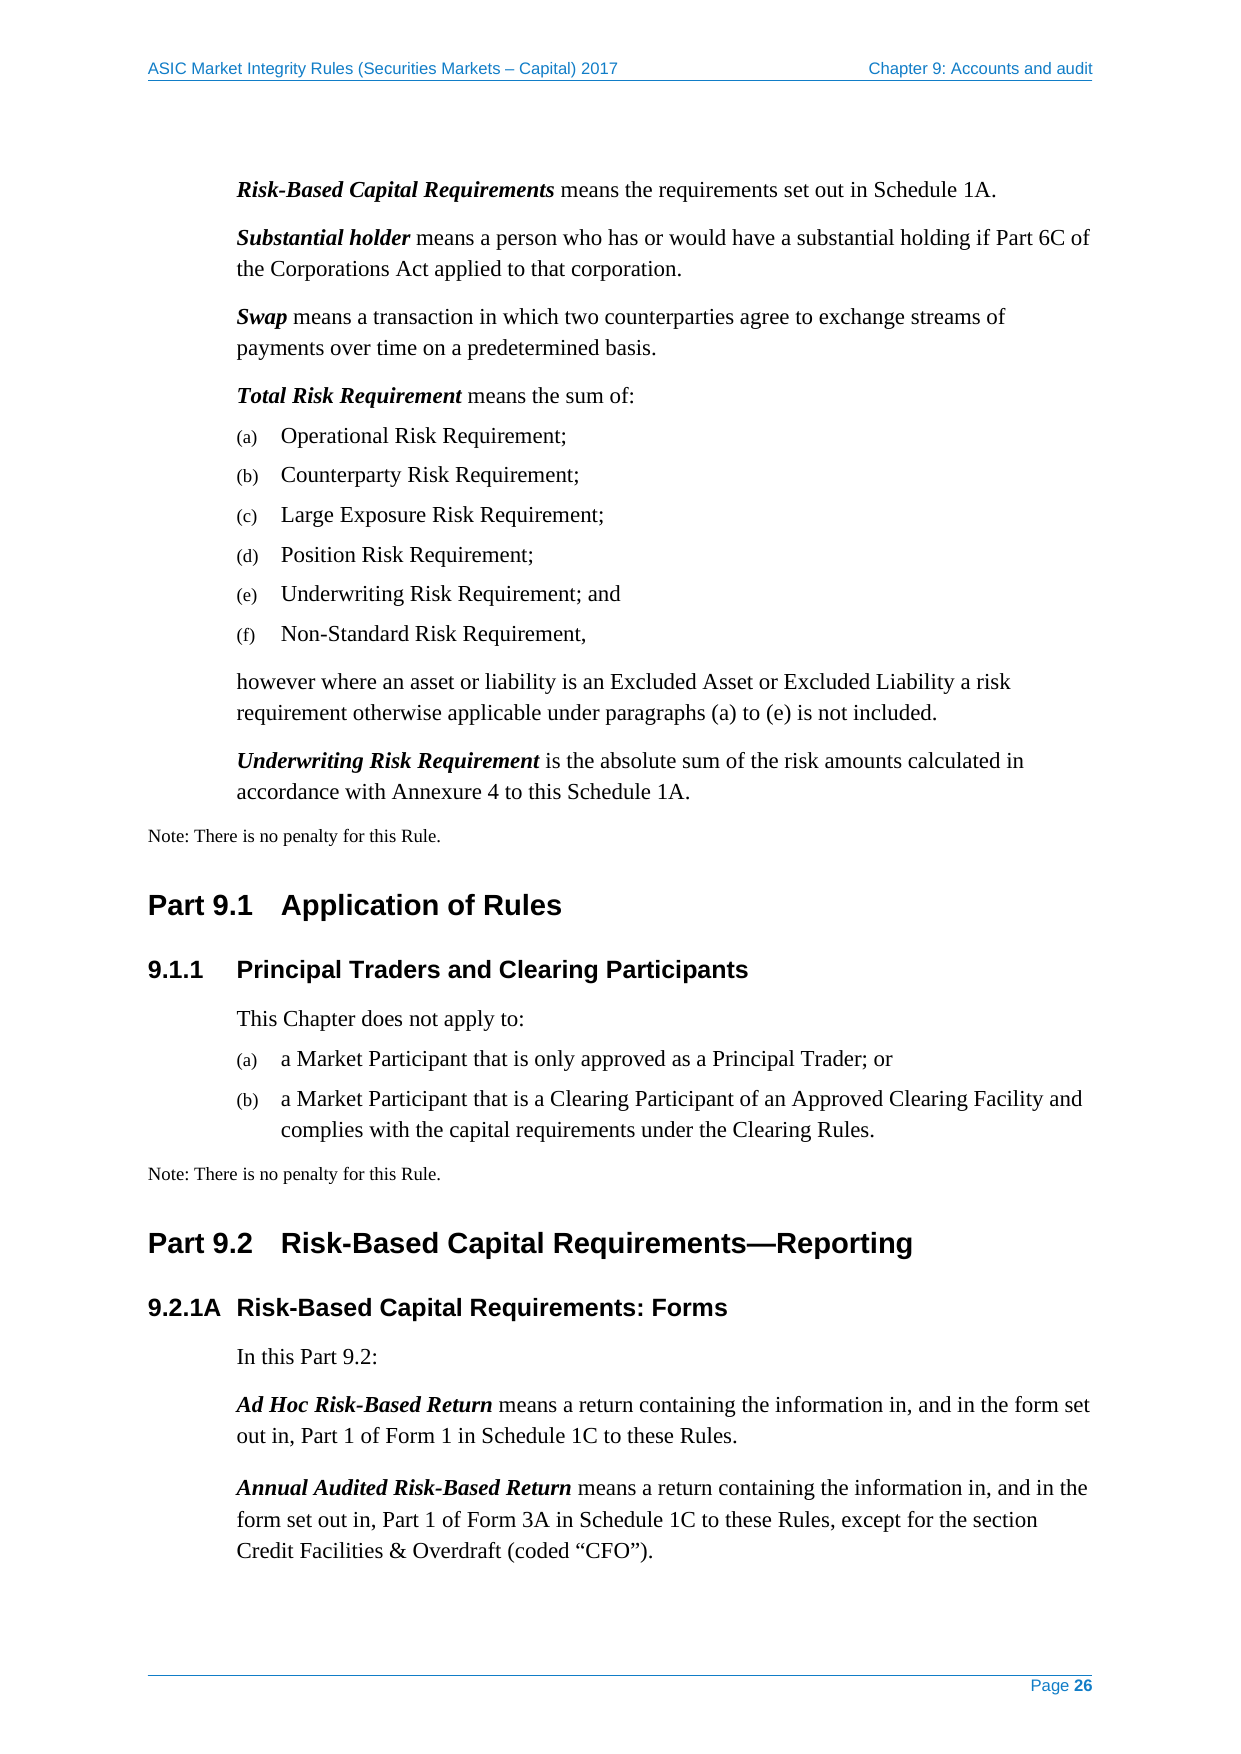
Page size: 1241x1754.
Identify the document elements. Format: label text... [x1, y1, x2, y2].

text In this Part 9.2: [236, 1338, 1092, 1369]
subtitle Part 9.2 Risk-Based Capital Requirements—Reporting [148, 1226, 1092, 1259]
text a Market Participant that is a Clearing Participant of an Approved Clearing Facility and complies with the capital requirements under the Clearing Rules. [236, 1080, 1092, 1142]
text a Market Participant that is only approved as a Principal Trader; or [236, 1040, 1092, 1071]
text Note: There is no penalty for this Rule. [148, 821, 1092, 846]
text This Chapter does not apply to: [236, 1001, 1092, 1032]
list Underwriting Risk Requirement is the absolute sum of the risk amounts calculated in accordance with Annexure 4 to this Schedule 1A. [236, 742, 1092, 804]
list however where an asset or liability is an Excluded Asset or Excluded Liability a risk requirement otherwise applicable under paragraphs (a) to (e) is not included. [236, 663, 1092, 725]
text Note: There is no penalty for this Rule. [148, 1159, 1092, 1184]
text Counterparty Risk Requirement; [236, 457, 1092, 488]
list Substantial holder means a person who has or would have a substantial holding if Part 6C of the Corporations Act applied to that corporation. [236, 219, 1092, 282]
text Annual Audited Risk-Based Return means a return containing the information in, and in the form set out in, Part 1 of Form 3A in Schedule 1C to these Rules, except for the section Credit Facilities & Overdraft (coded “CFO”). [236, 1469, 1092, 1563]
text Position Risk Requirement; [236, 536, 1092, 567]
text Non-Standard Risk Requirement, [236, 615, 1092, 646]
text Operational Risk Requirement; [236, 417, 1092, 448]
subtitle 9.1.1 Principal Traders and Clearing Participants [148, 955, 1092, 984]
subtitle 9.2.1A Risk-Based Capital Requirements: Forms [148, 1292, 1092, 1322]
text Total Risk Requirement means the sum of: [236, 377, 1092, 409]
text Ad Hoc Risk-Based Return means a return containing the information in, and in the form set out in, Part 1 of Form 1 in Schedule 1C to these Rules. [236, 1386, 1092, 1449]
text Large Exposure Risk Requirement; [236, 496, 1092, 527]
list Swap means a transaction in which two counterparties agree to exchange streams of payments over time on a predetermined basis. [236, 298, 1092, 361]
text Underwriting Risk Requirement; and [236, 575, 1092, 607]
subtitle Part 9.1 Application of Rules [148, 888, 1092, 921]
text Risk-Based Capital Requirements means the requirements set out in Schedule 1A. [236, 171, 1092, 202]
